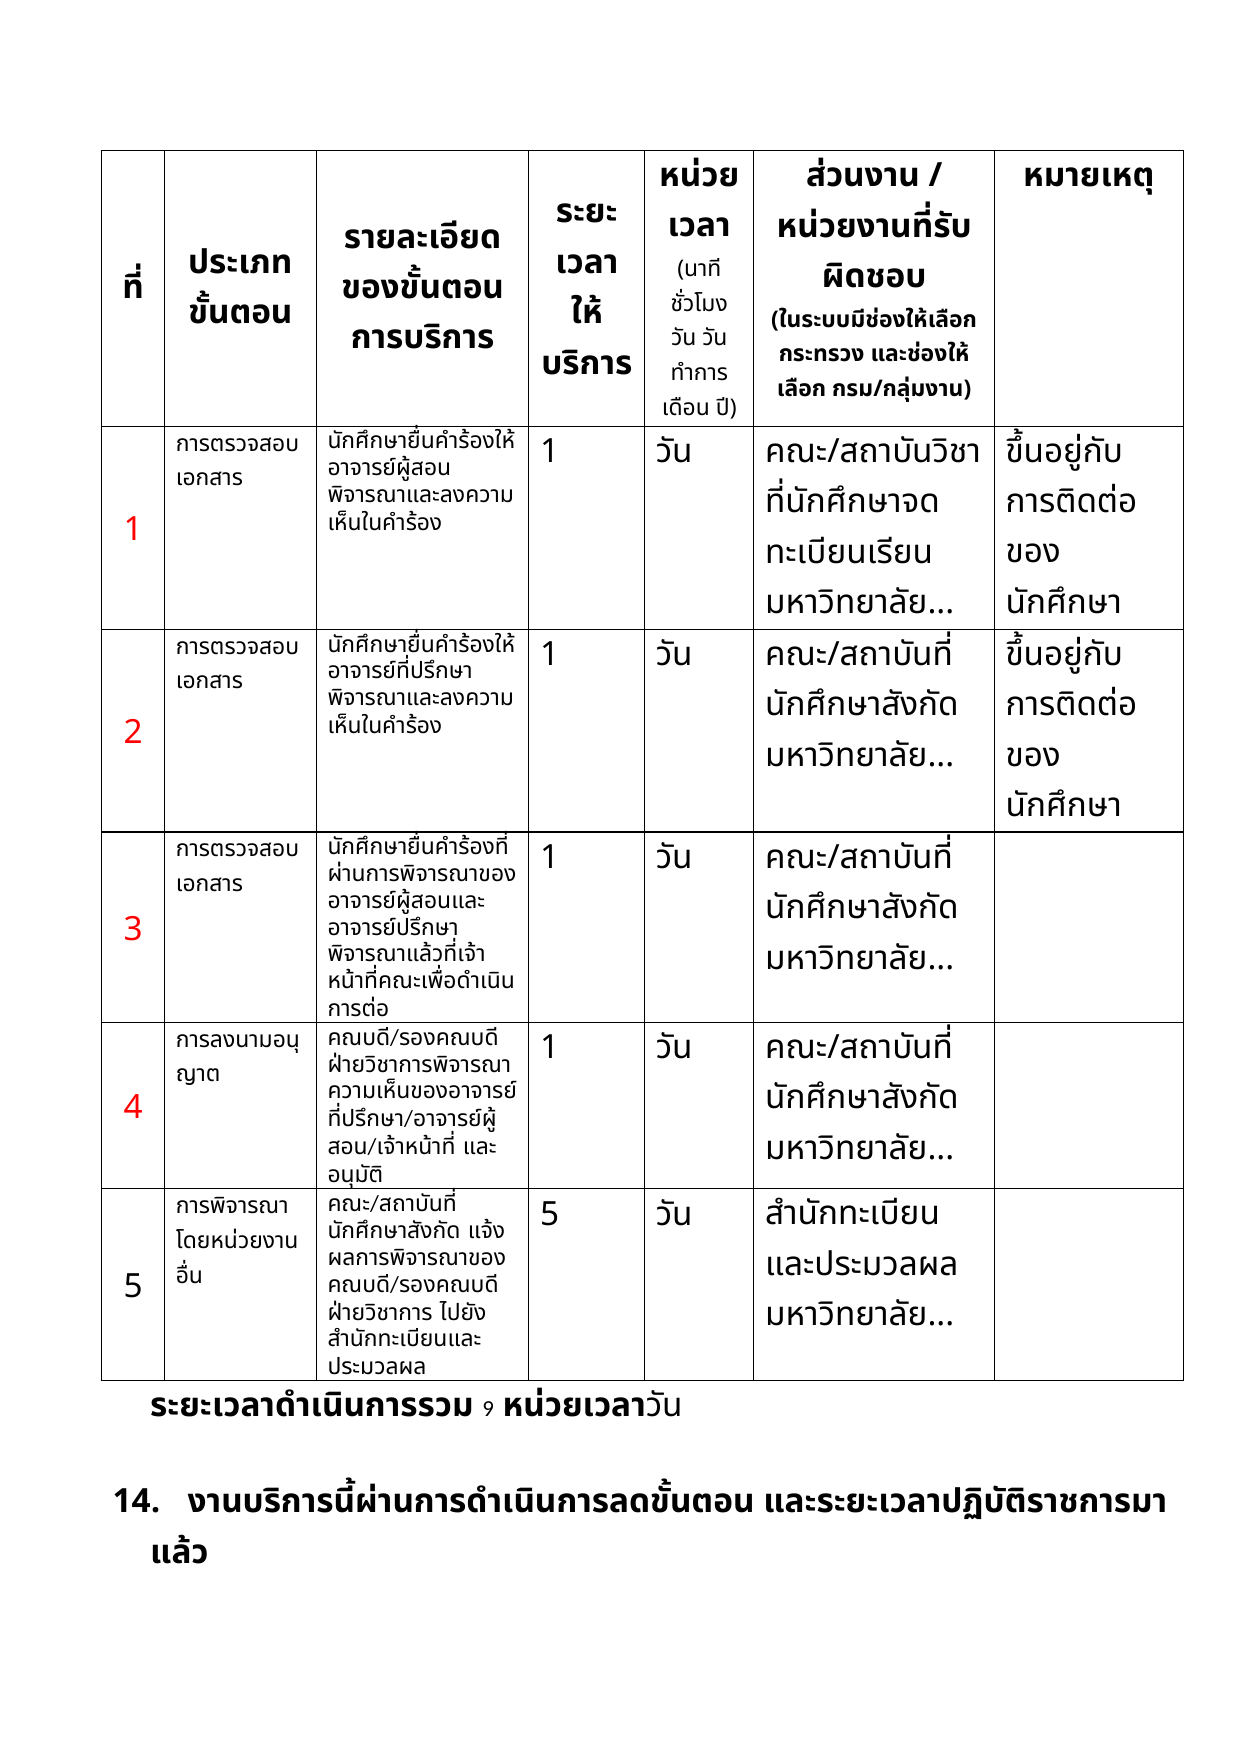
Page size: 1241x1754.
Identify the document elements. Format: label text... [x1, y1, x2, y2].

table_header ประเภทขั้นตอน [165, 151, 316, 426]
table_header ที่ [102, 151, 164, 426]
table_cell 5 [102, 1189, 164, 1380]
table_cell [165, 630, 316, 831]
table_cell ขึ้นอยู่กับการติดต่อของนักศึกษา [995, 427, 1183, 629]
table_header หมายเหตุ [995, 151, 1183, 426]
table_cell [165, 833, 316, 1022]
table_cell 1 [529, 630, 644, 831]
table_cell 2 [102, 630, 164, 831]
table_cell [995, 833, 1183, 1022]
table_cell 1 [529, 1023, 644, 1188]
table_cell [165, 1189, 316, 1380]
table_cell [995, 1023, 1183, 1188]
table_cell 4 [102, 1023, 164, 1188]
table_header รายละเอียดของขั้นตอนการบริการ [317, 151, 528, 426]
table_cell [645, 630, 753, 831]
table_cell สำนักทะเบียนและประมวลผล มหาวิทยาลัย... [754, 1189, 994, 1380]
table_cell 1 [102, 427, 164, 629]
table_cell 1 [529, 833, 644, 1022]
table_header หน่วยเวลา (นาที ชั่วโมง วัน วันทำการ เดือน ปี) [645, 151, 753, 426]
text ระยะเวลาดำเนินการรวม หน่วยเวลา [150, 1381, 1172, 1431]
table_cell คณะ/สถาบันที่นักศึกษาสังกัด มหาวิทยาลัย... [754, 833, 994, 1022]
table_cell 5 [529, 1189, 644, 1380]
list งานบริการนี้ผ่านการดำเนินการลดขั้นตอน และระยะเวลาปฏิบัติราชการมาแล้ว [112, 1477, 1172, 1578]
table_cell คณะ/สถาบันที่นักศึกษาสังกัด มหาวิทยาลัย... [754, 1023, 994, 1188]
table_cell [995, 1189, 1183, 1380]
table_cell [645, 1023, 753, 1188]
table_cell [645, 427, 753, 629]
table_cell คณะ/สถาบันที่นักศึกษาสังกัด มหาวิทยาลัย... [754, 630, 994, 831]
table_header ส่วนงาน / หน่วยงานที่รับผิดชอบ (ในระบบมีช่องให้เลือกกระทรวง และช่องให้เลือก กรม/กลุ่มงาน) [754, 151, 994, 426]
table_cell [165, 427, 316, 629]
table_cell [645, 1189, 753, 1380]
table_cell ขึ้นอยู่กับการติดต่อของนักศึกษา [995, 630, 1183, 831]
table_cell [645, 833, 753, 1022]
table_header ระยะเวลาให้บริการ [529, 151, 644, 426]
table_cell 3 [102, 833, 164, 1022]
table_cell 1 [529, 427, 644, 629]
table_cell [165, 1023, 316, 1188]
table_cell คณะ/สถาบันวิชาที่นักศึกษาจดทะเบียนเรียน มหาวิทยาลัย... [754, 427, 994, 629]
